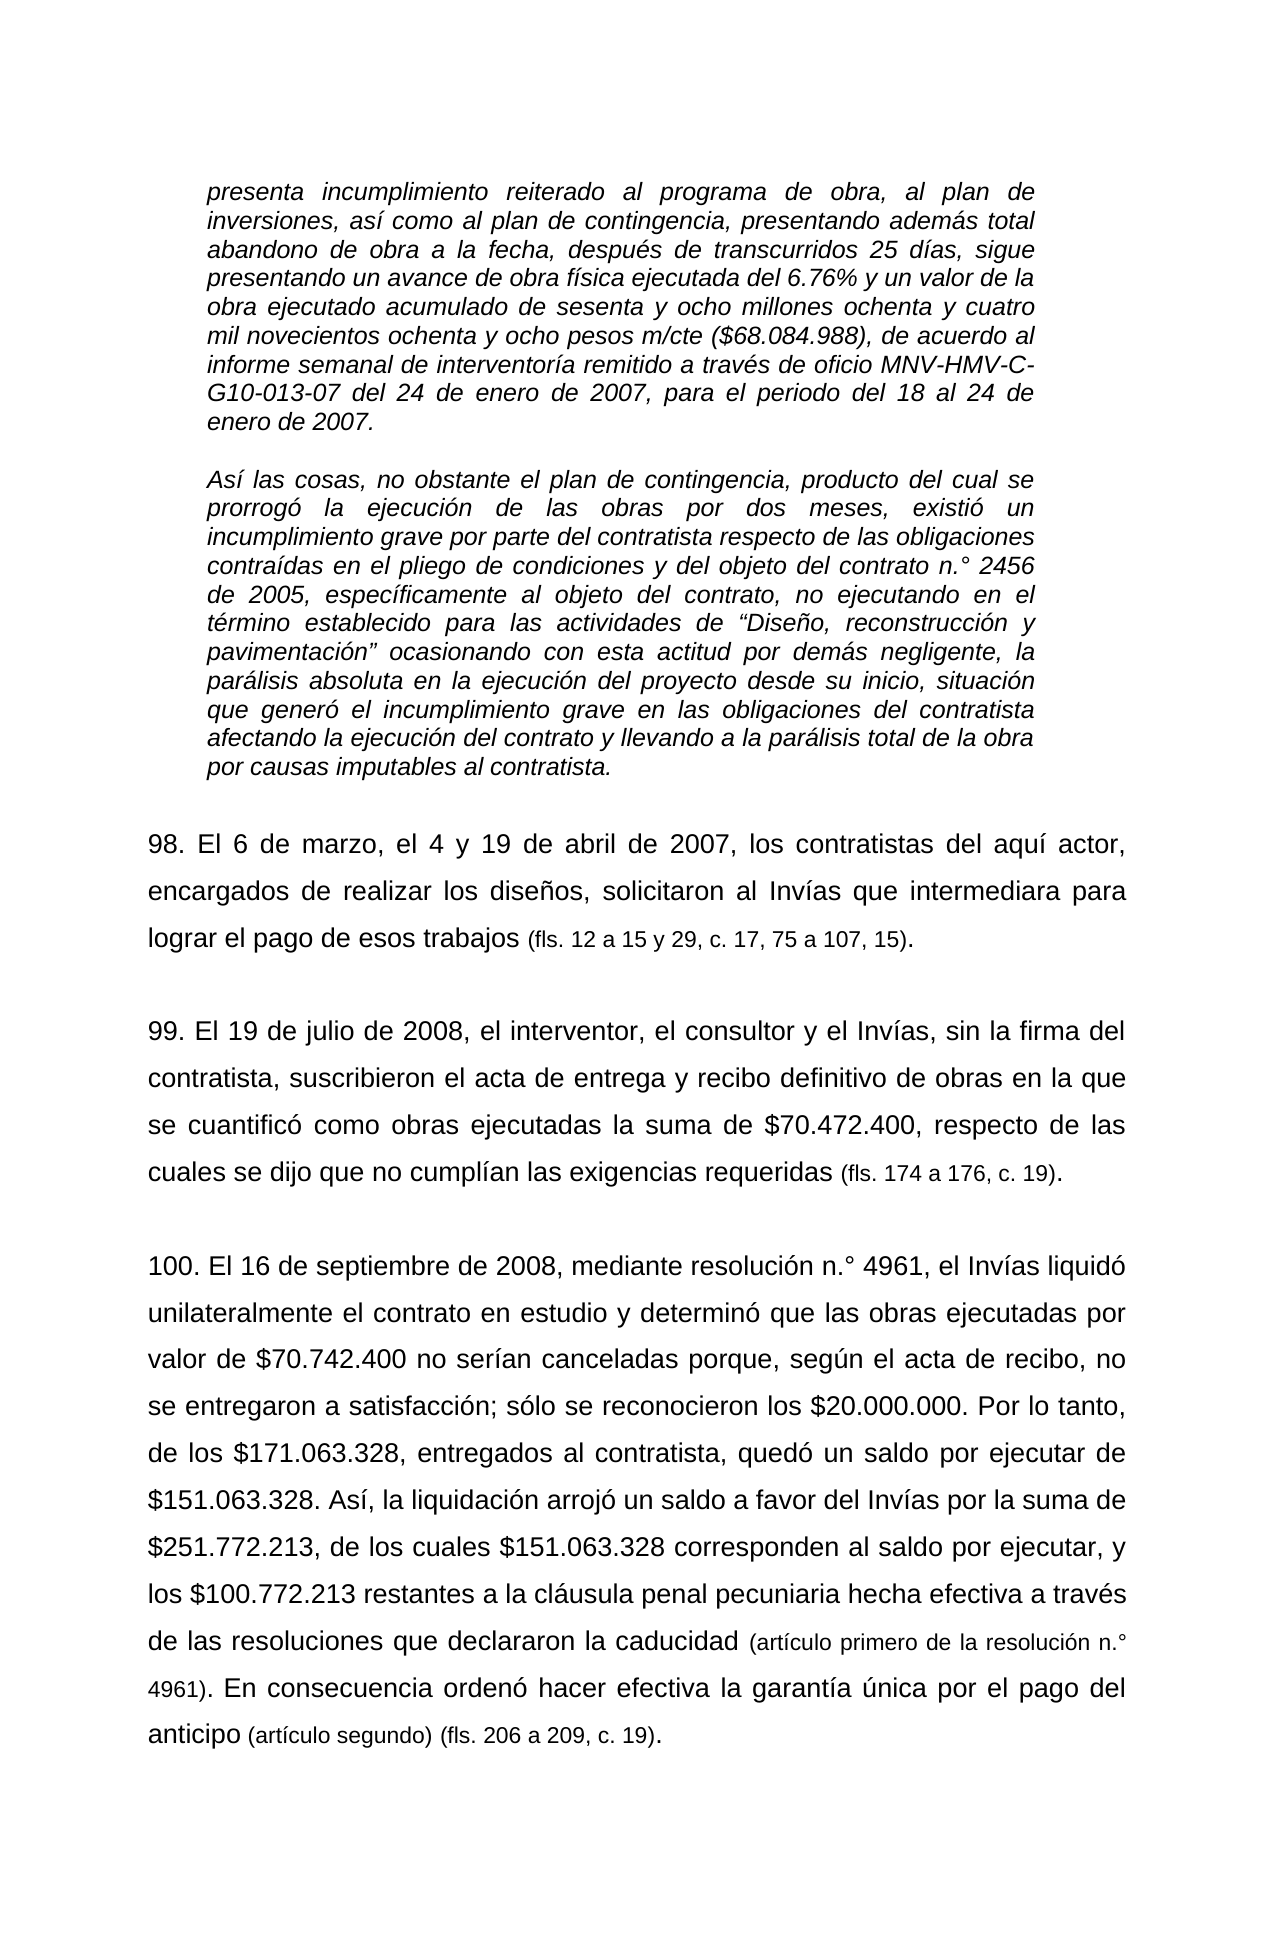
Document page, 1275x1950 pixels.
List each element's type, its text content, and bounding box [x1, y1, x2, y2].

text 99. El 19 de julio de 2008, el interventor, el consultor y el Invías, sin la firma del contratista, suscribieron el acta de entrega y recibo definitivo de obras en la que se cuantificó como obras ejecutadas la suma de $70.472.400, respecto de las cuales se dijo que no cumplían las exigencias requeridas (fls. 174 a 176, c. 19). [148, 1015, 1127, 1187]
text Así las cosas, no obstante el plan de contingencia, producto del cual se prorrogó la ejecución de las obras por dos meses, existió un incumplimiento grave por parte del contratista respecto de las obligaciones contraídas en el pliego de condiciones y del objeto del contrato n.° 2456 de 2005, específicamente al objeto del contrato, no ejecutando en el término establecido para las actividades de “Diseño, reconstrucción y pavimentación” ocasionando con esta actitud por demás negligente, la parálisis absoluta en la ejecución del proyecto desde su inicio, situación que generó el incumplimiento grave en las obligaciones del contratista afectando la ejecución del contrato y llevando a la parálisis total de la obra por causas imputables al contratista. [207, 465, 1039, 781]
text 100. El 16 de septiembre de 2008, mediante resolución n.° 4961, el Invías liquidó unilateralmente el contrato en estudio y determinó que las obras ejecutadas por valor de $70.742.400 no serían canceladas porque, según el acta de recibo, no se entregaron a satisfacción; sólo se reconocieron los $20.000.000. Por lo tanto, de los $171.063.328, entregados al contratista, quedó un saldo por ejecutar de $151.063.328. Así, la liquidación arrojó un saldo a favor del Invías por la suma de $251.772.213, de los cuales $151.063.328 corresponden al saldo por ejecutar, y los $100.772.213 restantes a la cláusula penal pecuniaria hecha efectiva a través de las resoluciones que declararon la caducidad (artículo primero de la resolución n.° 4961). En consecuencia ordenó hacer efectiva la garantía única por el pago del anticipo (artículo segundo) (fls. 206 a 209, c. 19). [148, 1250, 1127, 1750]
text 98. El 6 de marzo, el 4 y 19 de abril de 2007, los contratistas del aquí actor, encargados de realizar los diseños, solicitaron al Invías que intermediara para lograr el pago de esos trabajos (fls. 12 a 15 y 29, c. 17, 75 a 107, 15). [148, 828, 1127, 953]
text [207, 177, 1039, 436]
